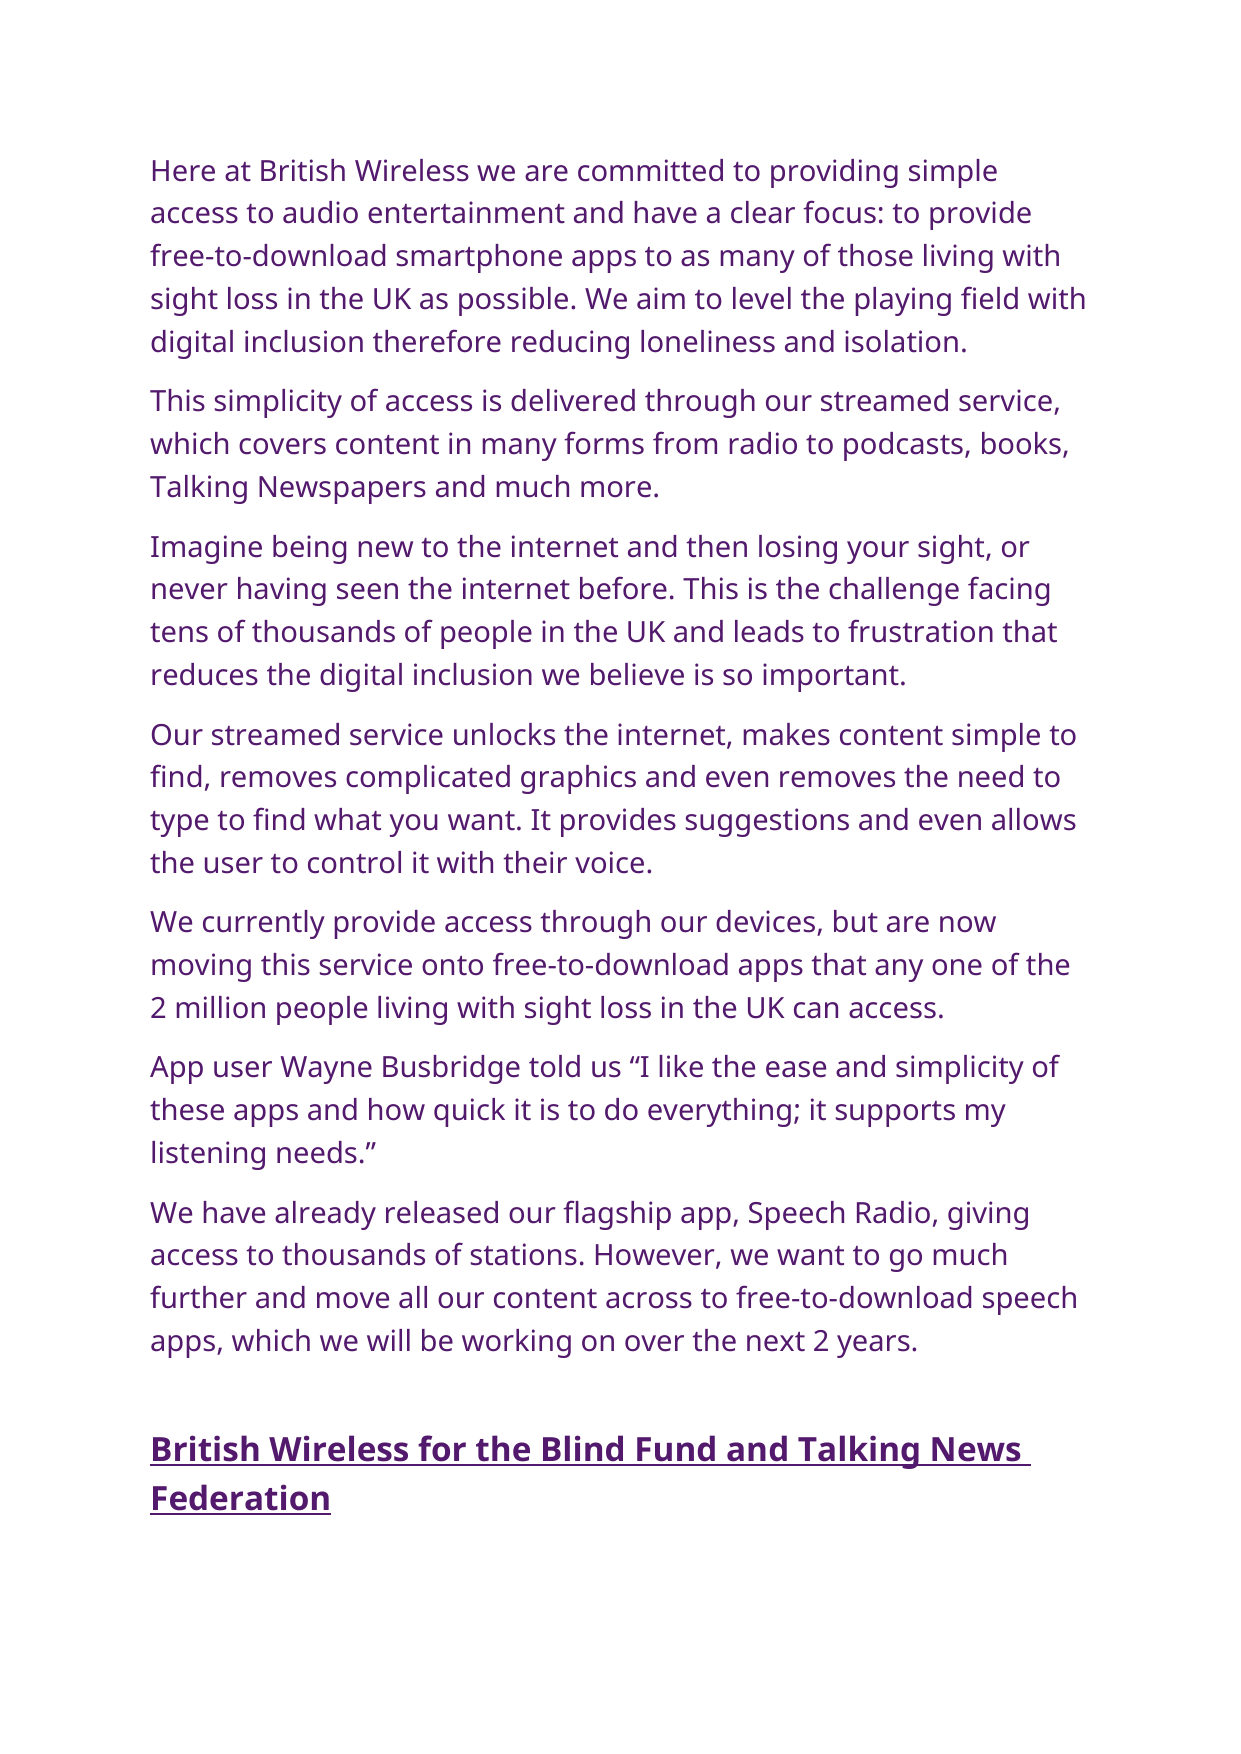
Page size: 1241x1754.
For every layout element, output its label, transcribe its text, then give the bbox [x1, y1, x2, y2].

text We have already released our flagship app, Speech Radio, giving access to thousands of stations. However, we want to go much further and move all our content across to free-to-download speech apps, which we will be working on over the next 2 years. [150, 1192, 1090, 1360]
text App user Wayne Busbridge told us “I like the ease and simplicity of these apps and how quick it is to do everything; it supports my listening needs.” [150, 1047, 1090, 1172]
subtitle British Wireless for the Blind Fund and Talking News Federation [150, 1426, 1090, 1520]
text Here at British Wireless we are committed to providing simple access to audio entertainment and have a clear focus: to provide free-to-download smartphone apps to as many of those living with sight loss in the UK as possible. We aim to level the playing field with digital inclusion therefore reducing loneliness and isolation. [150, 150, 1090, 361]
text This simplicity of access is delivered through our streamed service, which covers content in many forms from radio to podcasts, books, Talking Newspapers and much more. [150, 381, 1090, 506]
text Imagine being new to the internet and then losing your sight, or never having seen the internet before. This is the challenge facing tens of thousands of people in the UK and leads to frustration that reduces the digital inclusion we believe is so important. [150, 526, 1090, 694]
text We currently provide access through our devices, but are now moving this service onto free-to-download apps that any one of the 2 million people living with sight loss in the UK can access. [150, 902, 1090, 1027]
text Our streamed service unlocks the internet, makes content simple to find, removes complicated graphics and even removes the need to type to find what you want. It provides suggestions and even allows the user to control it with their voice. [150, 714, 1090, 882]
